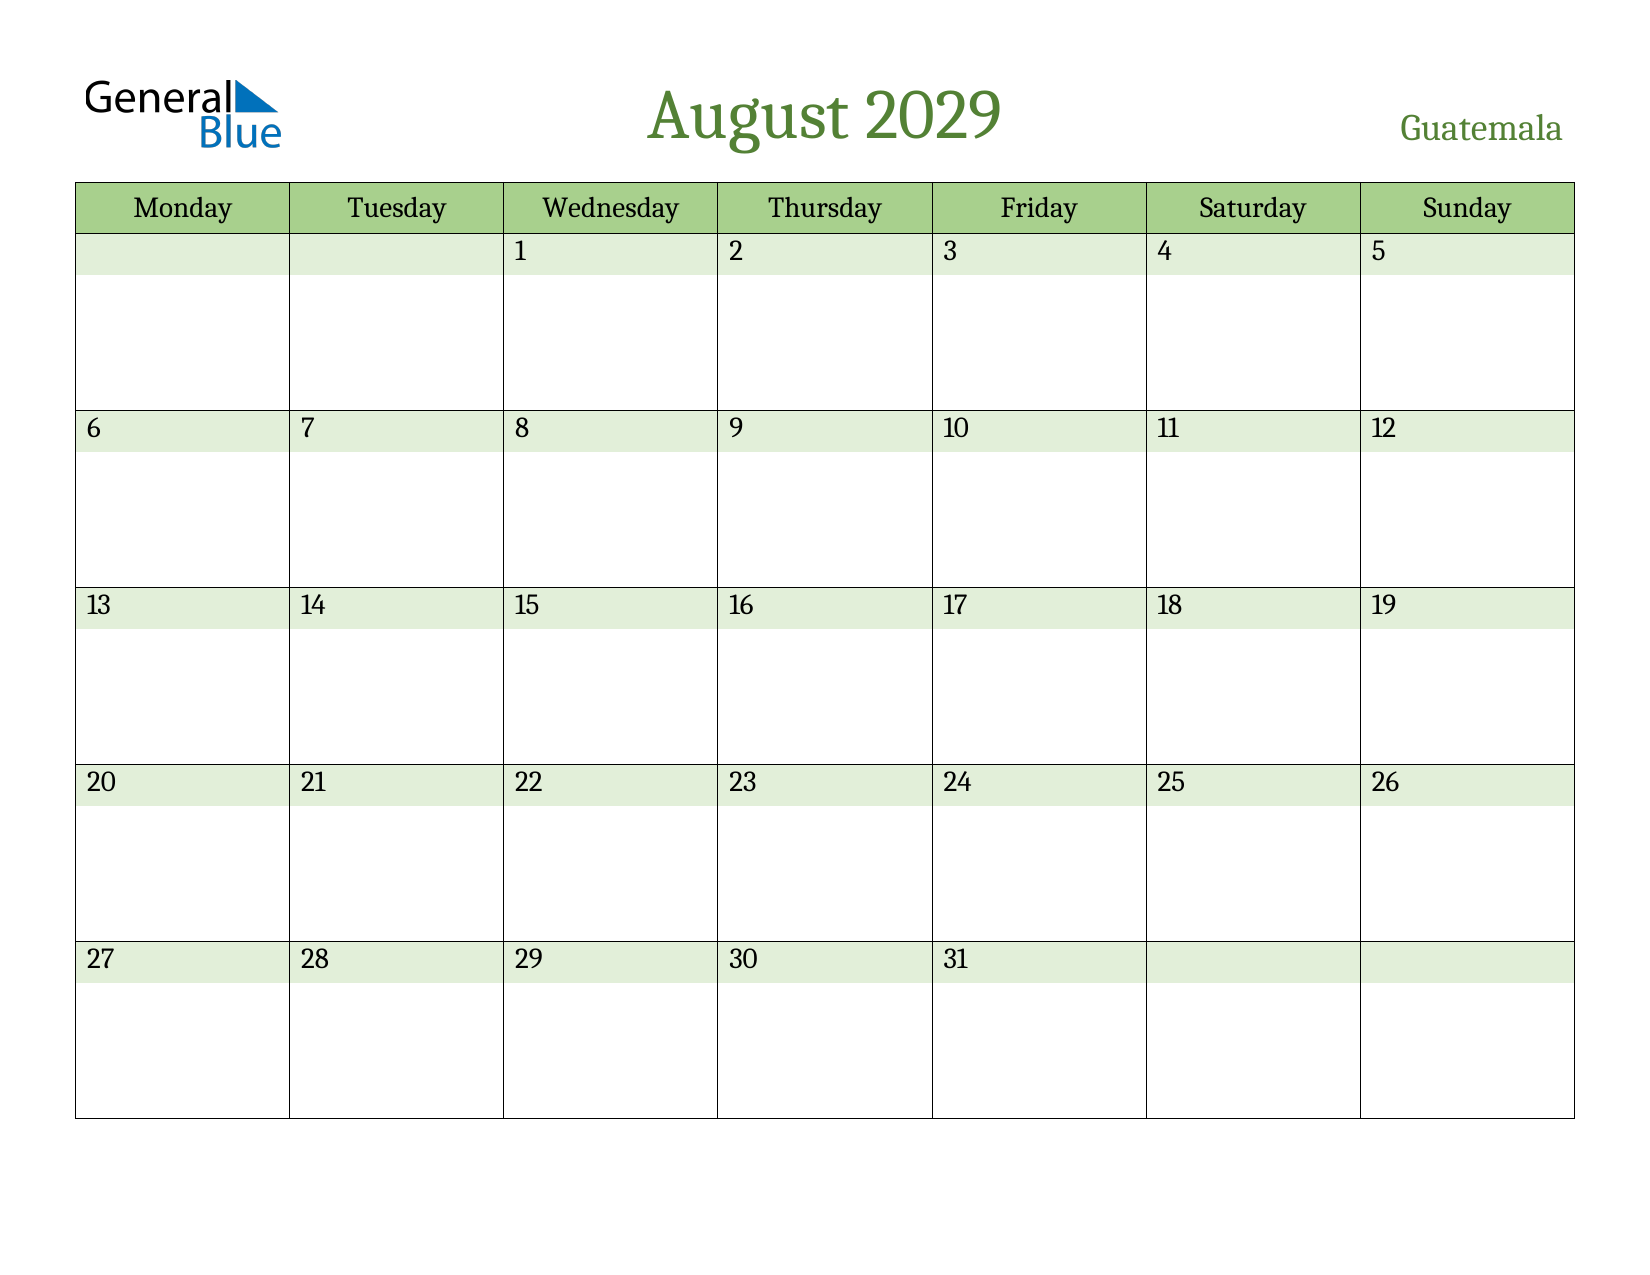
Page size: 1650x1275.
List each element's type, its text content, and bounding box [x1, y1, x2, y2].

table_cell 3 [933, 234, 1146, 275]
table_cell 26 [1361, 765, 1574, 806]
table_cell Monday [76, 183, 289, 233]
table_cell [290, 234, 503, 275]
table_cell [76, 629, 289, 764]
table_cell [290, 806, 503, 941]
table_cell 16 [718, 588, 932, 629]
table_cell [1147, 452, 1360, 587]
table_cell [504, 806, 717, 941]
table_cell 29 [504, 942, 717, 983]
table_cell [290, 983, 503, 1118]
table_cell 5 [1361, 234, 1574, 275]
table_cell 14 [290, 588, 503, 629]
table_cell 7 [290, 411, 503, 452]
table_cell [76, 452, 289, 587]
table_cell 2 [718, 234, 932, 275]
table_cell [504, 629, 717, 764]
table_header Guatemala [1146, 75, 1574, 182]
table_cell 27 [76, 942, 289, 983]
table_cell 12 [1361, 411, 1574, 452]
table_cell 13 [76, 588, 289, 629]
table_cell 22 [504, 765, 717, 806]
table_cell [1147, 806, 1360, 941]
picture [86, 80, 281, 148]
table_cell [1361, 629, 1574, 764]
table_cell Wednesday [504, 183, 717, 233]
table_cell Tuesday [290, 183, 503, 233]
table_cell [1361, 942, 1574, 983]
table_cell Sunday [1361, 183, 1574, 233]
table_cell Friday [933, 183, 1146, 233]
table_cell [1147, 983, 1360, 1118]
table_cell [1361, 806, 1574, 941]
table_cell [76, 983, 289, 1118]
table_cell 17 [933, 588, 1146, 629]
table_cell Thursday [718, 183, 932, 233]
table_cell 1 [504, 234, 717, 275]
table_cell [718, 275, 932, 410]
table_cell [933, 275, 1146, 410]
table_cell [1361, 275, 1574, 410]
table_cell [718, 452, 932, 587]
table_cell 28 [290, 942, 503, 983]
table_cell [1147, 275, 1360, 410]
table_cell [1147, 629, 1360, 764]
table_cell [76, 234, 289, 275]
table_cell [290, 629, 503, 764]
table_cell Saturday [1147, 183, 1360, 233]
table_cell [1361, 983, 1574, 1118]
table_cell 30 [718, 942, 932, 983]
table_cell [933, 983, 1146, 1118]
table_cell 15 [504, 588, 717, 629]
table_cell [504, 452, 717, 587]
table_cell [504, 275, 717, 410]
table_cell 4 [1147, 234, 1360, 275]
table_cell 19 [1361, 588, 1574, 629]
table_cell 10 [933, 411, 1146, 452]
table_cell [290, 275, 503, 410]
table_cell 11 [1147, 411, 1360, 452]
table_cell 24 [933, 765, 1146, 806]
table_header [76, 75, 503, 182]
table_cell [504, 983, 717, 1118]
table_cell 6 [76, 411, 289, 452]
table_cell [1147, 942, 1360, 983]
table_cell [718, 983, 932, 1118]
table_cell 9 [718, 411, 932, 452]
table_cell [76, 806, 289, 941]
table_cell [718, 629, 932, 764]
table_header August 2029 [504, 75, 1146, 182]
table_cell [290, 452, 503, 587]
table_cell [933, 452, 1146, 587]
table_cell [933, 806, 1146, 941]
table_cell 25 [1147, 765, 1360, 806]
table_cell [76, 275, 289, 410]
table_cell [1361, 452, 1574, 587]
table_cell 31 [933, 942, 1146, 983]
table_cell 18 [1147, 588, 1360, 629]
table_cell 8 [504, 411, 717, 452]
table_cell 23 [718, 765, 932, 806]
table_cell 20 [76, 765, 289, 806]
table_cell 21 [290, 765, 503, 806]
table_cell [718, 806, 932, 941]
table_cell [933, 629, 1146, 764]
